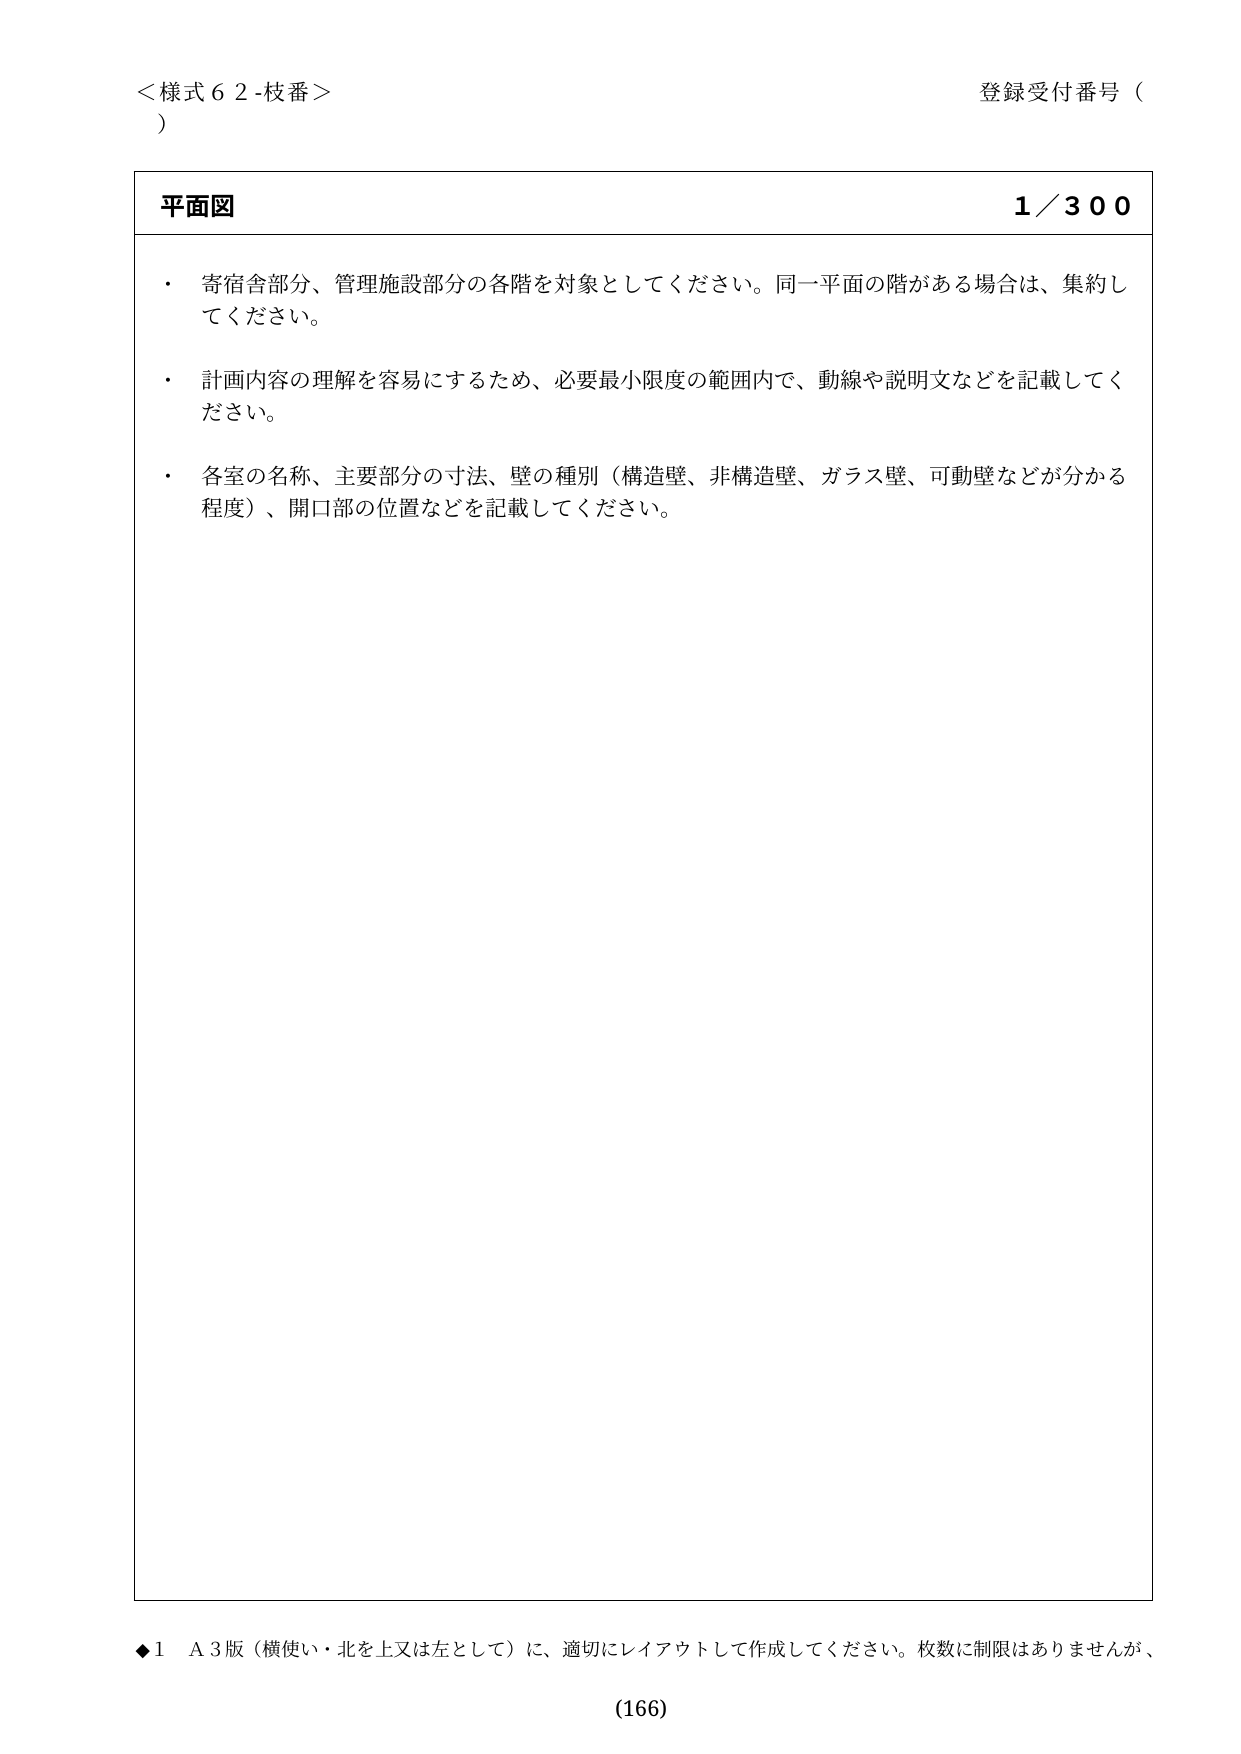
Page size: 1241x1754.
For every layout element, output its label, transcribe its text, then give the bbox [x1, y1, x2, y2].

text ＜様式６２-枝番＞ 登録受付番号（ ） [135, 75, 1146, 139]
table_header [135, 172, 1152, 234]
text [135, 1633, 1146, 1665]
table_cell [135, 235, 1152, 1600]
